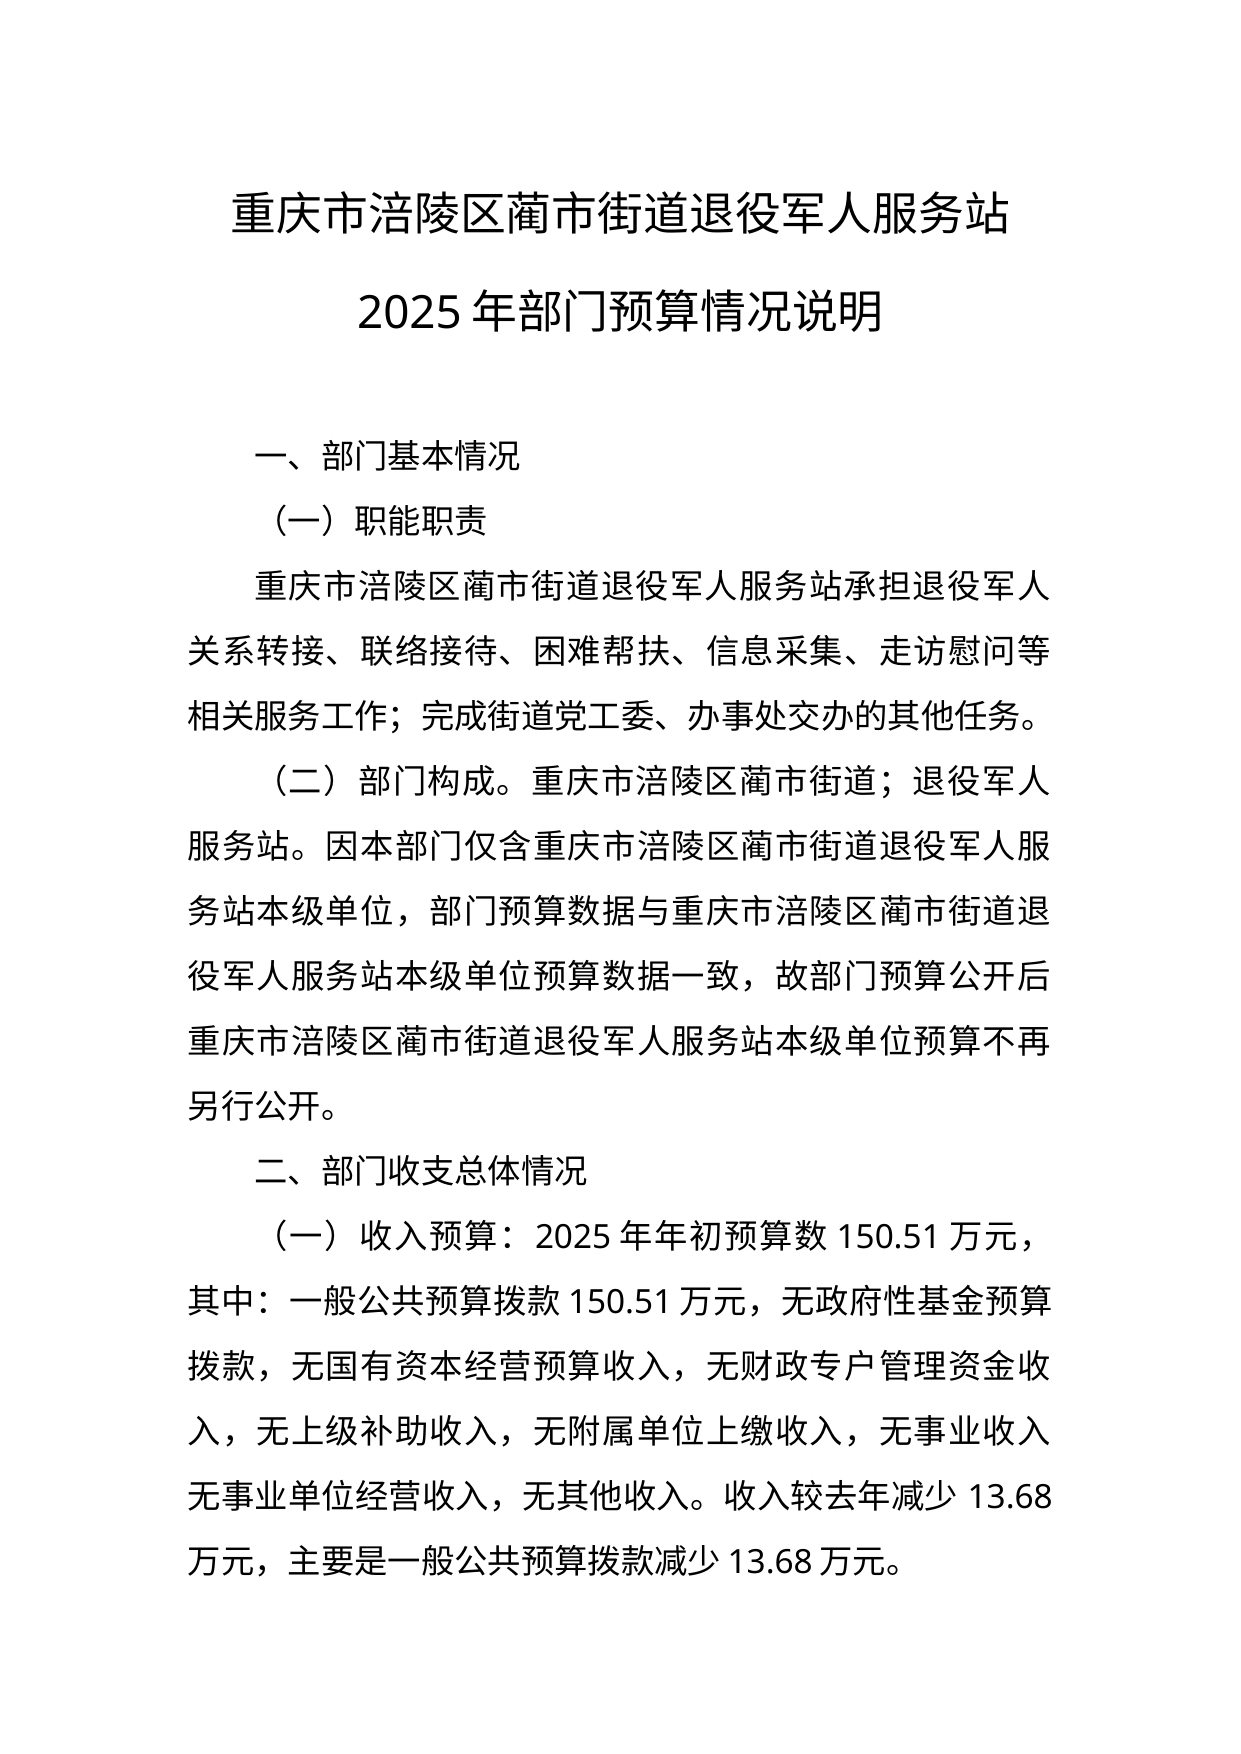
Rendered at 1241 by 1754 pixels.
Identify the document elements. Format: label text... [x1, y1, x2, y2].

text 重庆市涪陵区蔺市街道退役军人服务站2025年部门预算情况说明 [187, 162, 1053, 357]
text （一）职能职责 [187, 487, 1053, 552]
text 重庆市涪陵区蔺市街道退役军人服务站承担退役军人关系转接、联络接待、困难帮扶、信息采集、走访慰问等相关服务工作；完成街道党工委、办事处交办的其他任务。 [187, 552, 1053, 747]
text 一、部门基本情况 [187, 422, 1053, 487]
text 二、部门收支总体情况 [187, 1137, 1053, 1202]
text （一）收入预算：2025年年初预算数150.51万元，其中：一般公共预算拨款150.51万元，无政府性基金预算拨款，无国有资本经营预算收入，无财政专户管理资金收入，无上级补助收入，无附属单位上缴收入，无事业收入，无事业单位经营收入，无其他收入。收入较去年减少13.68万元，主要是一般公共预算拨款减少13.68万元。 [187, 1202, 1053, 1592]
text （二）部门构成。重庆市涪陵区蔺市街道；退役军人服务站。因本部门仅含重庆市涪陵区蔺市街道退役军人服务站本级单位，部门预算数据与重庆市涪陵区蔺市街道退役军人服务站本级单位预算数据一致，故部门预算公开后，重庆市涪陵区蔺市街道退役军人服务站本级单位预算不再另行公开。 [187, 747, 1053, 1137]
